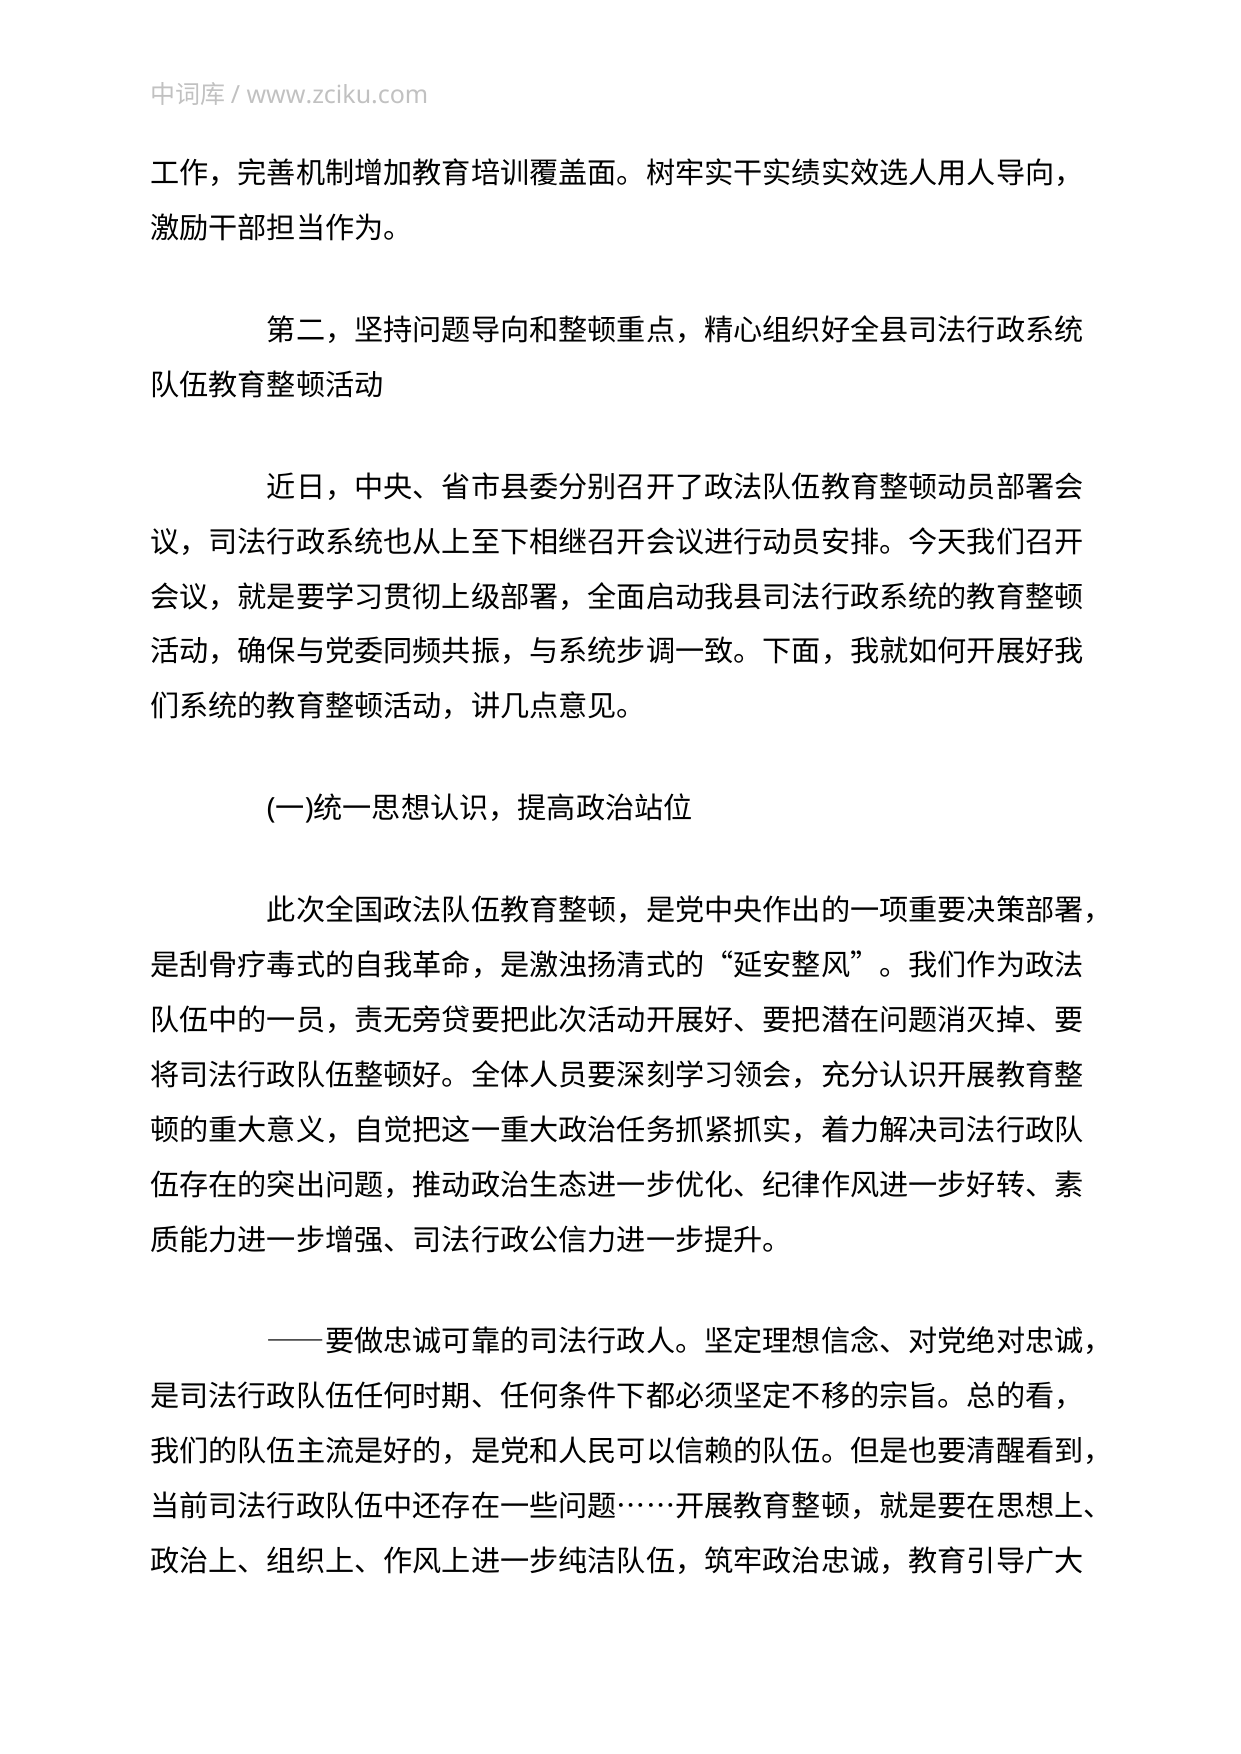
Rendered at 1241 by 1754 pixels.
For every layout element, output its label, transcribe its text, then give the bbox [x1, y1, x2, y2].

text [150, 150, 1090, 247]
text 第二，坚持问题导向和整顿重点，精心组织好全县司法行政系统队伍教育整顿活动 [150, 307, 1090, 404]
text (一)统一思想认识，提高政治站位 [150, 785, 1090, 827]
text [150, 1318, 1090, 1580]
text 近日，中央、省市县委分别召开了政法队伍教育整顿动员部署会议，司法行政系统也从上至下相继召开会议进行动员安排。今天我们召开会议，就是要学习贯彻上级部署，全面启动我县司法行政系统的教育整顿活动，确保与党委同频共振，与系统步调一致。下面，我就如何开展好我们系统的教育整顿活动，讲几点意见。 [150, 463, 1090, 725]
text 此次全国政法队伍教育整顿，是党中央作出的一项重要决策部署，是刮骨疗毒式的自我革命，是激浊扬清式的“延安整风”。我们作为政法队伍中的一员，责无旁贷要把此次活动开展好、要把潜在问题消灭掉、要将司法行政队伍整顿好。全体人员要深刻学习领会，充分认识开展教育整顿的重大意义，自觉把这一重大政治任务抓紧抓实，着力解决司法行政队伍存在的突出问题，推动政治生态进一步优化、纪律作风进一步好转、素质能力进一步增强、司法行政公信力进一步提升。 [150, 887, 1090, 1258]
